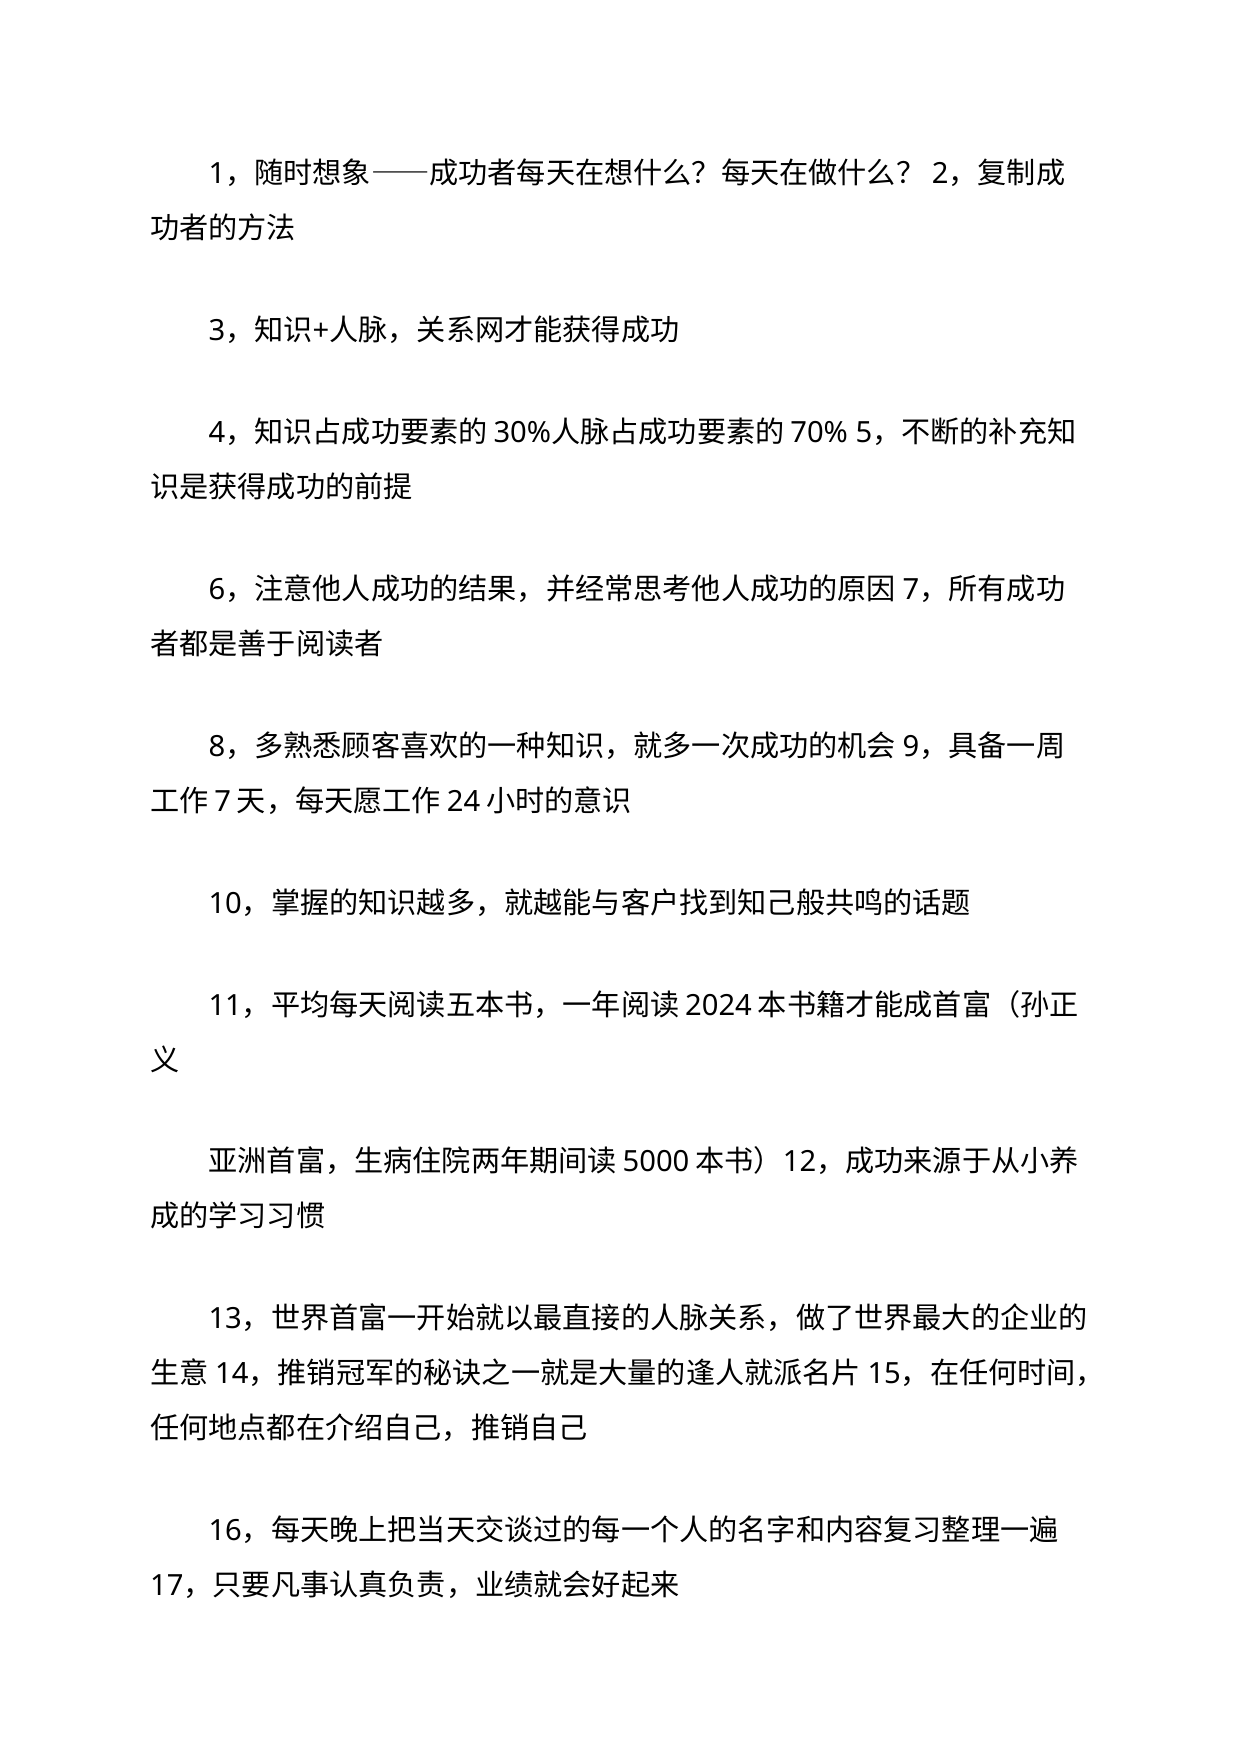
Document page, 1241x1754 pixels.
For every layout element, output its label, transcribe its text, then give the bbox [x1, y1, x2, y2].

text 11，平均每天阅读五本书，一年阅读2024本书籍才能成首富（孙正义 [150, 981, 1090, 1078]
text 1，随时想象——成功者每天在想什么？每天在做什么？ 2，复制成功者的方法 [150, 150, 1090, 247]
text 4，知识占成功要素的30%人脉占成功要素的70% 5，不断的补充知识是获得成功的前提 [150, 409, 1090, 506]
text 亚洲首富，生病住院两年期间读5000本书）12，成功来源于从小养成的学习习惯 [150, 1138, 1090, 1235]
text 8，多熟悉顾客喜欢的一种知识，就多一次成功的机会 9，具备一周工作7天，每天愿工作24小时的意识 [150, 722, 1090, 820]
text 10，掌握的知识越多，就越能与客户找到知己般共鸣的话题 [150, 879, 1090, 922]
text 13，世界首富一开始就以最直接的人脉关系，做了世界最大的企业的生意 14，推销冠军的秘诀之一就是大量的逢人就派名片 15，在任何时间，任何地点都在介绍自己，推销自己 [150, 1295, 1090, 1447]
text 16，每天晚上把当天交谈过的每一个人的名字和内容复习整理一遍 17，只要凡事认真负责，业绩就会好起来 [150, 1507, 1090, 1604]
text 6，注意他人成功的结果，并经常思考他人成功的原因 7，所有成功者都是善于阅读者 [150, 566, 1090, 663]
text 3，知识+人脉，关系网才能获得成功 [150, 307, 1090, 349]
